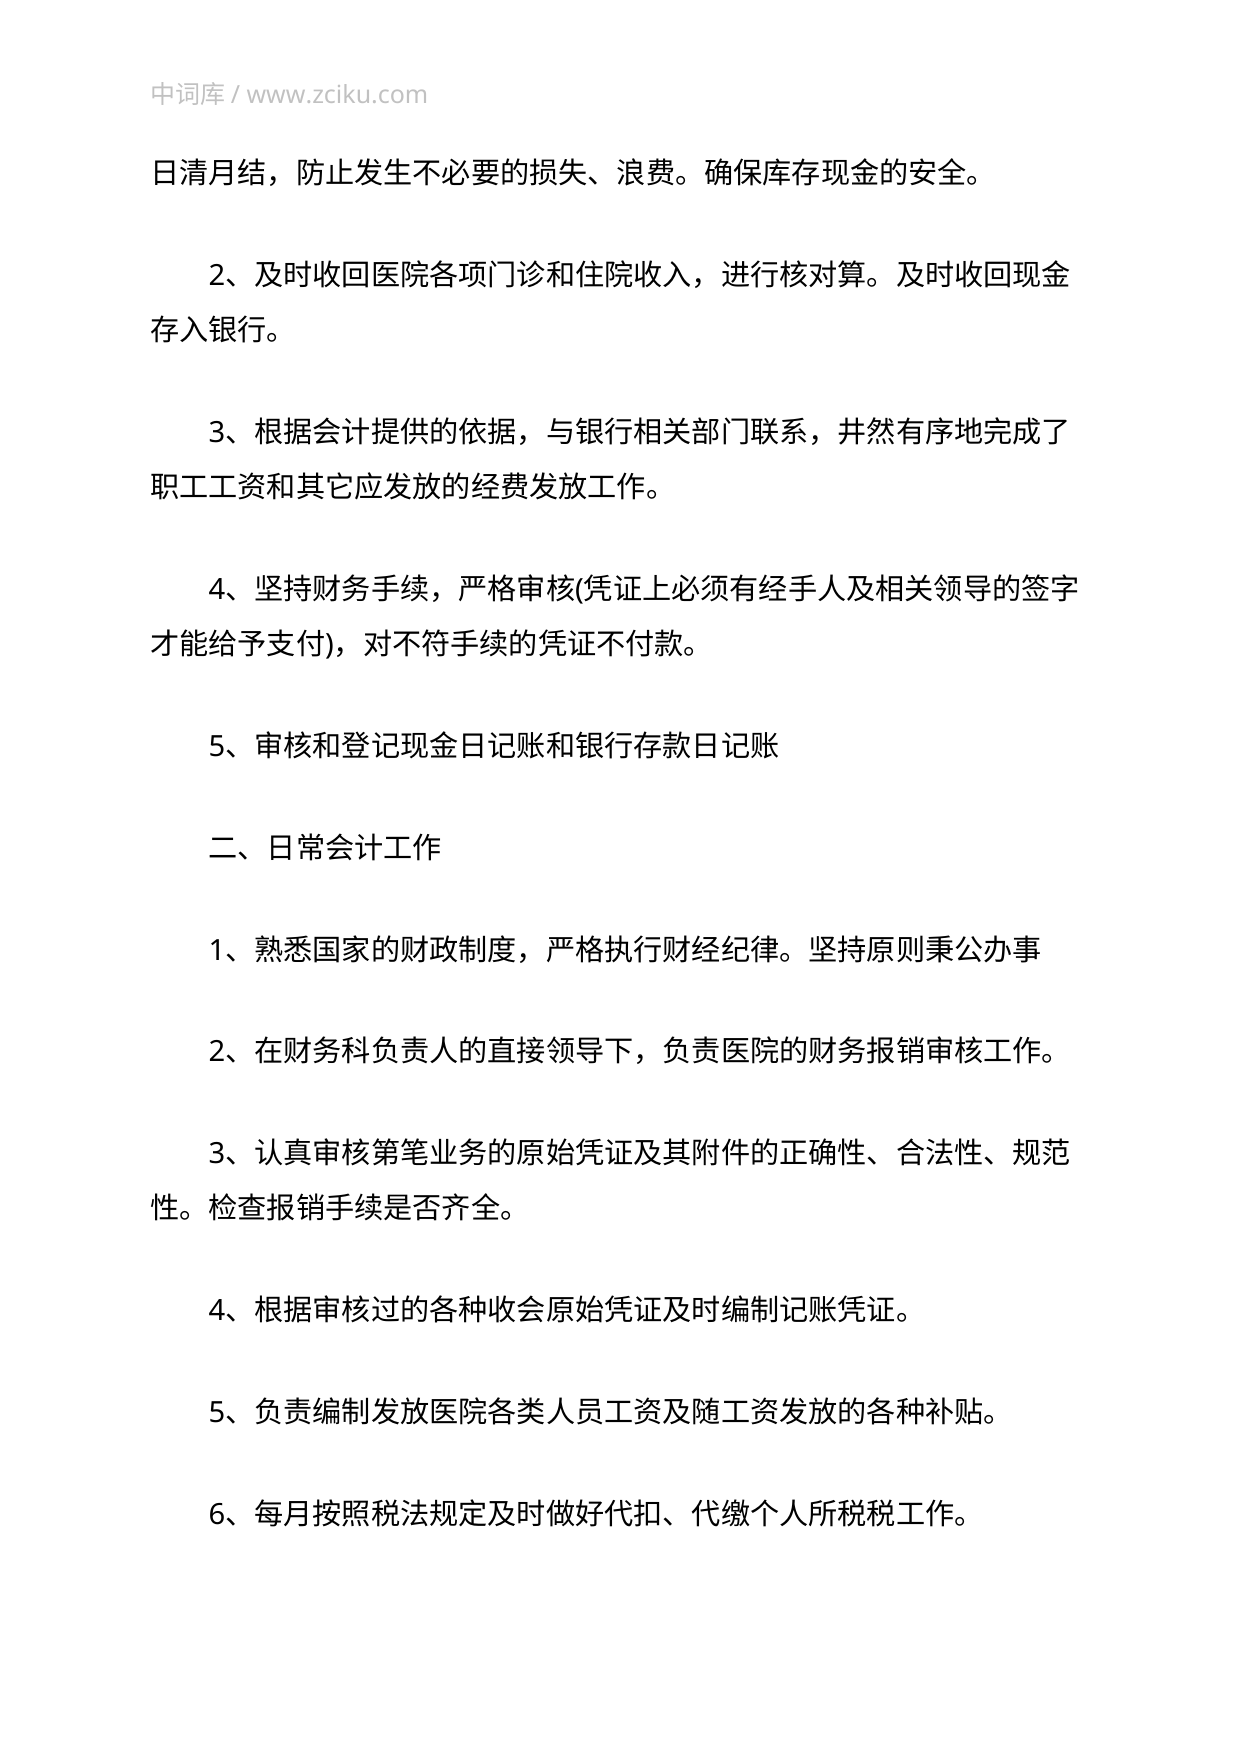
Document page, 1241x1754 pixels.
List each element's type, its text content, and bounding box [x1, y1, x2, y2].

text 6、每月按照税法规定及时做好代扣、代缴个人所税税工作。 [150, 1491, 1090, 1533]
text 4、根据审核过的各种收会原始凭证及时编制记账凭证。 [150, 1287, 1090, 1329]
text 二、日常会计工作 [150, 824, 1090, 867]
text 2、及时收回医院各项门诊和住院收入，进行核对算。及时收回现金存入银行。 [150, 252, 1090, 349]
text 3、认真审核第笔业务的原始凭证及其附件的正确性、合法性、规范性。检查报销手续是否齐全。 [150, 1130, 1090, 1227]
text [150, 150, 1090, 192]
text 5、审核和登记现金日记账和银行存款日记账 [150, 722, 1090, 765]
text 3、根据会计提供的依据，与银行相关部门联系，井然有序地完成了职工工资和其它应发放的经费发放工作。 [150, 408, 1090, 506]
text 1、熟悉国家的财政制度，严格执行财经纪律。坚持原则秉公办事 [150, 926, 1090, 968]
text 4、坚持财务手续，严格审核(凭证上必须有经手人及相关领导的签字才能给予支付)，对不符手续的凭证不付款。 [150, 565, 1090, 663]
text 2、在财务科负责人的直接领导下，负责医院的财务报销审核工作。 [150, 1028, 1090, 1070]
text 5、负责编制发放医院各类人员工资及随工资发放的各种补贴。 [150, 1389, 1090, 1431]
